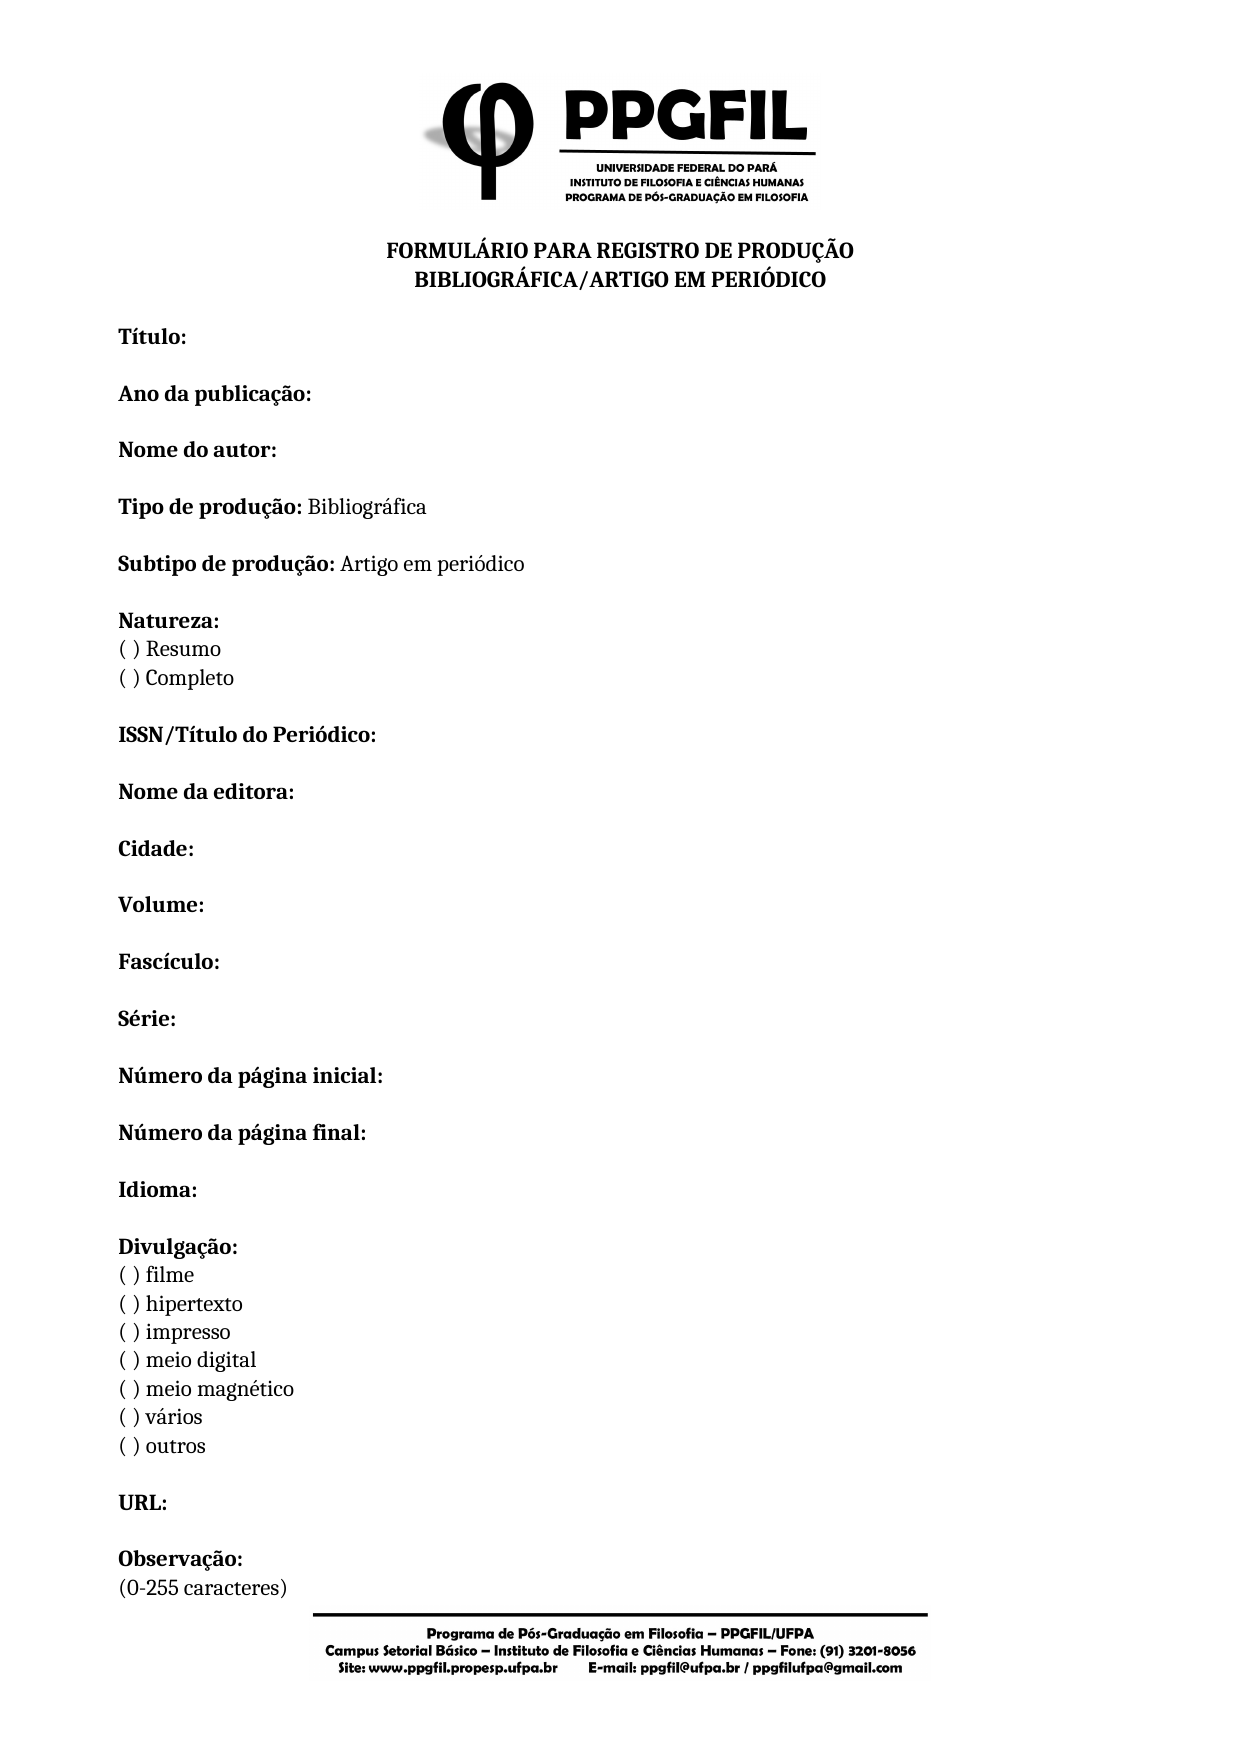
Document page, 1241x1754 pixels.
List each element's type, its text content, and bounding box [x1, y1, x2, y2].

text Nome do autor: [118, 437, 1122, 463]
text Observação: [118, 1546, 1122, 1573]
text Número da página inicial: [118, 1063, 1122, 1089]
text Idioma: [118, 1177, 1122, 1203]
text Natureza: [118, 608, 1122, 634]
text Fascículo: [118, 949, 1122, 975]
text Número da página final: [118, 1120, 1122, 1146]
text ( ) filme [118, 1262, 1122, 1288]
text Título: [118, 323, 1122, 350]
text Volume: [118, 892, 1122, 918]
text ( ) meio magnético [118, 1376, 1122, 1402]
text BIBLIOGRÁFICA/ARTIGO EM PERIÓDICO [118, 267, 1122, 293]
text ( ) Completo [118, 665, 1122, 691]
picture [419, 73, 821, 210]
text ( ) impresso [118, 1319, 1122, 1345]
picture [309, 1605, 932, 1681]
text ( ) outros [118, 1432, 1122, 1459]
text Cidade: [118, 835, 1122, 862]
text ISSN/Título do Periódico: [118, 722, 1122, 748]
text Série: [118, 1006, 1122, 1032]
text URL: [118, 1489, 1122, 1516]
text ( ) hipertexto [118, 1290, 1122, 1317]
text ( ) Resumo [118, 636, 1122, 663]
text ( ) vários [118, 1404, 1122, 1430]
text (0-255 caracteres) [118, 1575, 1122, 1601]
text Tipo de produção: Bibliográfica [118, 494, 1122, 520]
text Subtipo de produção: Artigo em periódico [118, 551, 1122, 577]
text Nome da editora: [118, 778, 1122, 805]
text Ano da publicação: [118, 380, 1122, 407]
text ( ) meio digital [118, 1347, 1122, 1373]
text Divulgação: [118, 1233, 1122, 1260]
text FORMULÁRIO PARA REGISTRO DE PRODUÇÃO [118, 238, 1122, 264]
